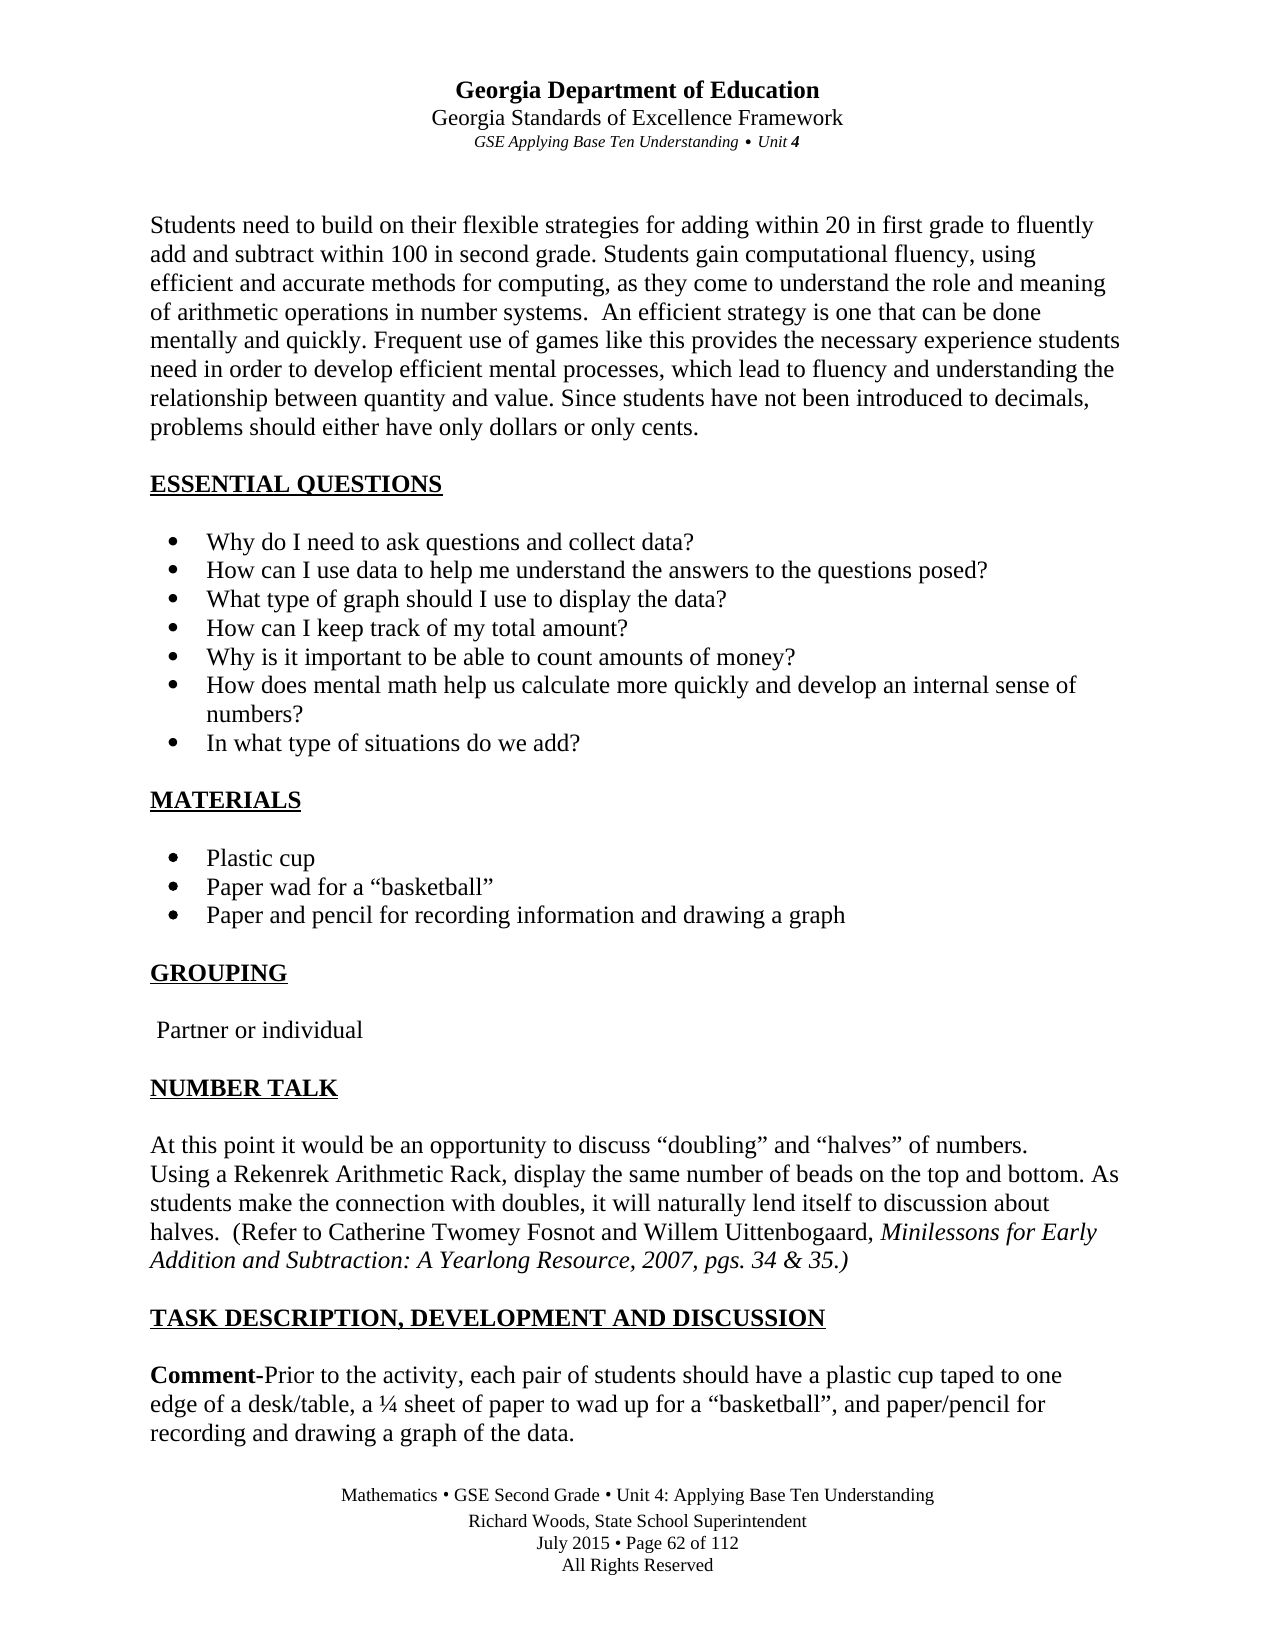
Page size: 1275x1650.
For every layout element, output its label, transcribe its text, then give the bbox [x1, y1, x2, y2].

list Why do I need to ask questions and collect data? [169, 527, 1125, 555]
list How can I use data to help me understand the answers to the questions posed? [169, 555, 1125, 584]
text Students need to build on their flexible strategies for adding within 20 in first grade to fluently add and subtract within 100 in second grade. Students gain computational fluency, using efficient and accurate methods for computing, as they come to understand the role and meaning of arithmetic operations in number systems. An efficient strategy is one that can be done mentally and quickly. Frequent use of games like this provides the necessary experience students need in order to develop efficient mental processes, which lead to fluency and understanding the relationship between quantity and value. Since students have not been introduced to decimals, problems should either have only dollars or only cents. [150, 210, 1125, 440]
list In what type of situations do we add? [169, 728, 1125, 757]
list Plastic cup [169, 843, 1125, 872]
list Why is it important to be able to count amounts of money? [169, 642, 1125, 670]
list Paper and pencil for recording information and drawing a graph [169, 900, 1125, 929]
text ESSENTIAL QUESTIONS [150, 469, 1125, 498]
text Partner or individual [150, 1015, 1125, 1044]
text Using a Rekenrek Arithmetic Rack, display the same number of beads on the top and bottom. As students make the connection with doubles, it will naturally lend itself to discussion about halves. (Refer to Catherine Twomey Fosnot and Willem Uittenbogaard, Minilessons for Early Addition and Subtraction: A Yearlong Resource, 2007, pgs. 34 & 35.) [150, 1159, 1125, 1274]
text Comment-Prior to the activity, each pair of students should have a plastic cup taped to one edge of a desk/table, a ¼ sheet of paper to wad up for a “basketball”, and paper/pencil for recording and drawing a graph of the data. [150, 1360, 1080, 1447]
list How can I keep track of my total amount? [169, 613, 1125, 642]
text GROUPING [150, 958, 1125, 987]
list Paper wad for a “basketball” [169, 872, 1125, 900]
text At this point it would be an opportunity to discuss “doubling” and “halves” of numbers. [150, 1130, 1125, 1159]
list How does mental math help us calculate more quickly and develop an internal sense of numbers? [169, 670, 1125, 728]
list What type of graph should I use to display the data? [169, 584, 1125, 613]
text MATERIALS [150, 785, 1125, 814]
text TASK DESCRIPTION, DEVELOPMENT AND DISCUSSION [150, 1303, 1125, 1332]
text NUMBER TALK [150, 1073, 1125, 1102]
